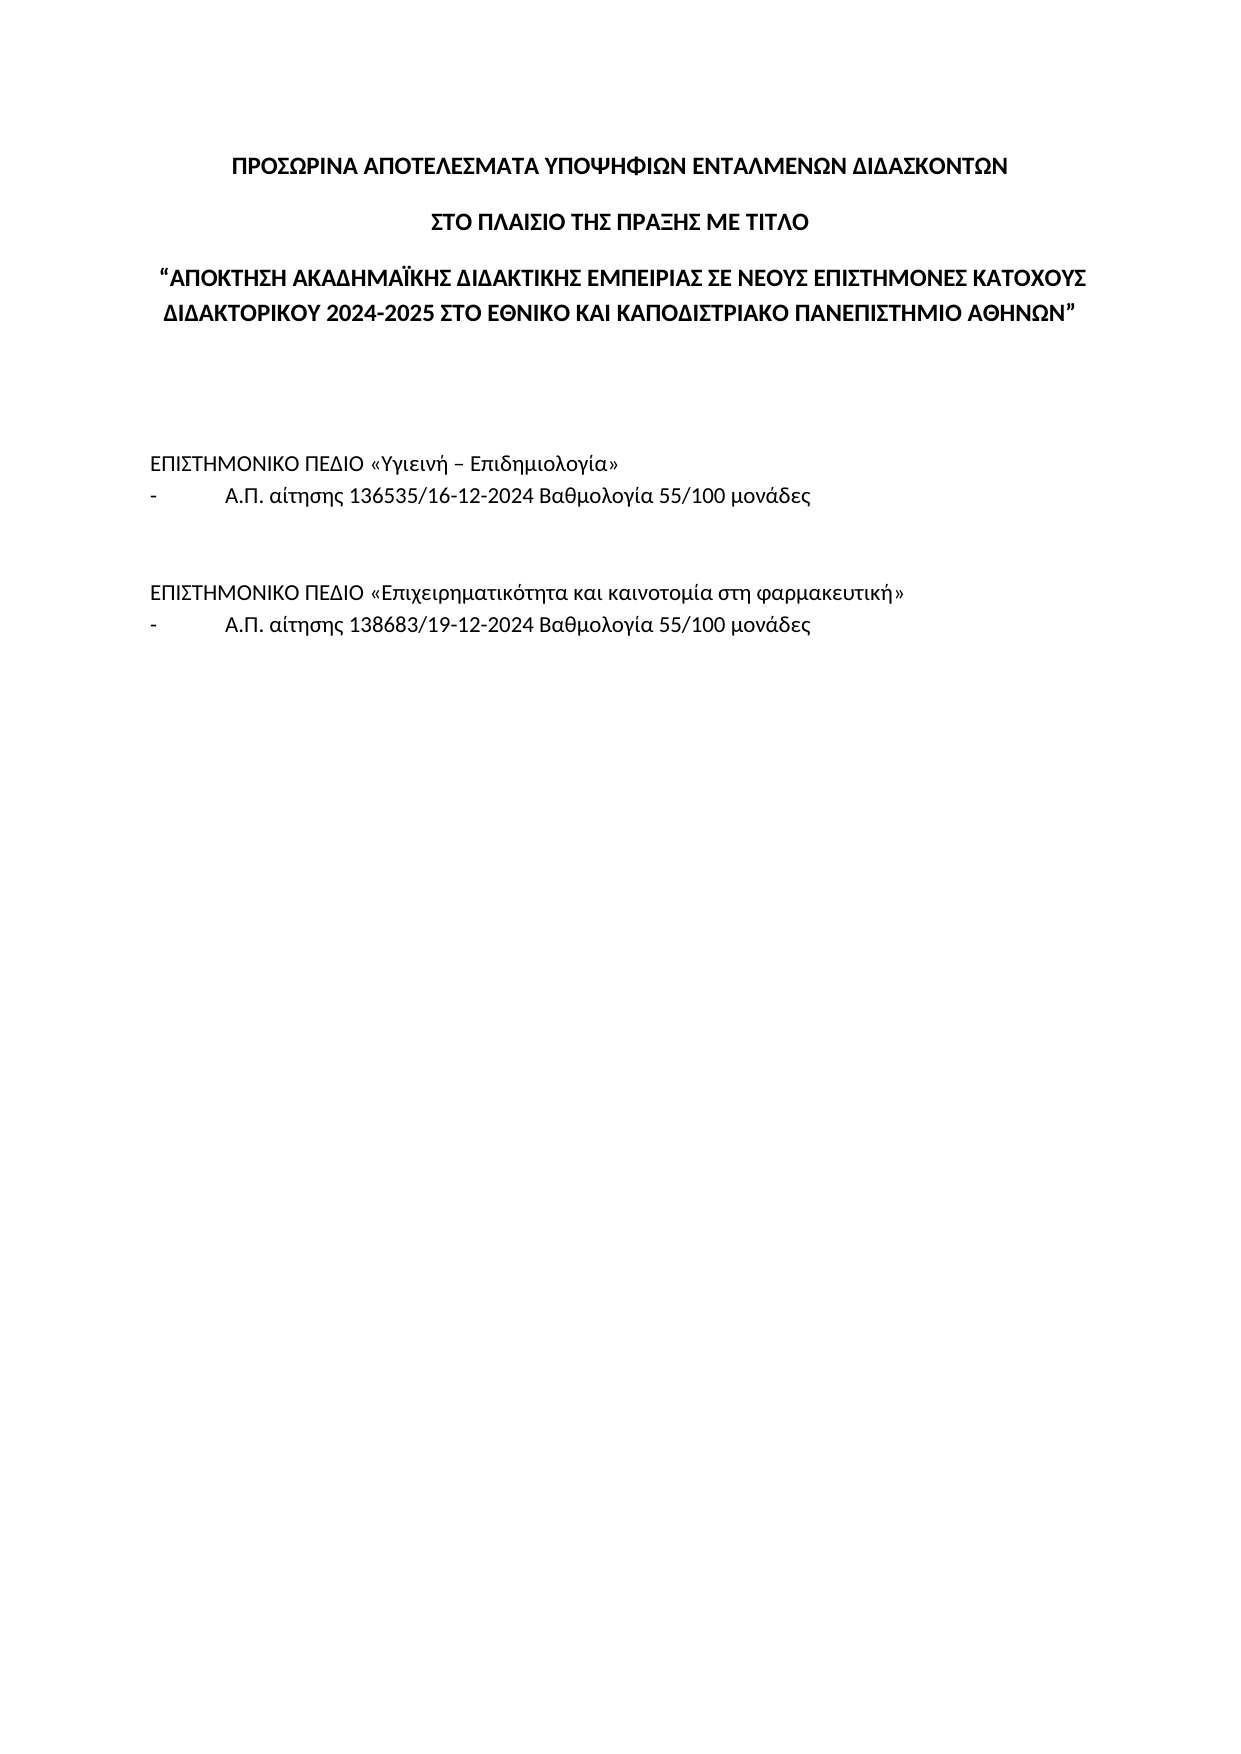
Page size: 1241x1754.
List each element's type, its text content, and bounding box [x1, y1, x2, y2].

text ΣΤΟ ΠΛΑΙΣΙΟ ΤΗΣ ΠΡΑΞΗΣ ΜΕ ΤΙΤΛΟ [150, 206, 1090, 236]
text - Α.Π. αίτησης 138683/19-12-2024 Βαθμολογία 55/100 μονάδες [150, 610, 1090, 638]
text - Α.Π. αίτησης 136535/16-12-2024 Βαθμολογία 55/100 μονάδες [150, 481, 1090, 509]
text “ΑΠΟΚΤΗΣΗ ΑΚΑΔΗΜΑΪΚΗΣ ΔΙΔΑΚΤΙΚΗΣ ΕΜΠΕΙΡΙΑΣ ΣΕ ΝΕΟΥΣ ΕΠΙΣΤΗΜΟΝΕΣ ΚΑΤΟΧΟΥΣ ΔΙΔΑΚΤΟΡΙΚΟΥ 2024-2025 ΣΤΟ ΕΘΝΙΚΟ ΚΑΙ ΚΑΠΟΔΙΣΤΡΙΑΚΟ ΠΑΝΕΠΙΣΤΗΜΙΟ ΑΘΗΝΩΝ” [150, 262, 1090, 327]
text ΠΡΟΣΩΡΙΝΑ ΑΠΟΤΕΛΕΣΜΑΤΑ ΥΠΟΨΗΦΙΩΝ ΕΝΤΑΛΜΕΝΩΝ ΔΙΔΑΣΚΟΝΤΩΝ [150, 150, 1090, 181]
text ΕΠΙΣΤΗΜΟΝΙΚΟ ΠΕΔΙΟ «Υγιεινή – Επιδημιολογία» [150, 449, 1090, 477]
text ΕΠΙΣΤΗΜΟΝΙΚΟ ΠΕΔΙΟ «Επιχειρηματικότητα και καινοτομία στη φαρμακευτική» [150, 578, 1090, 606]
